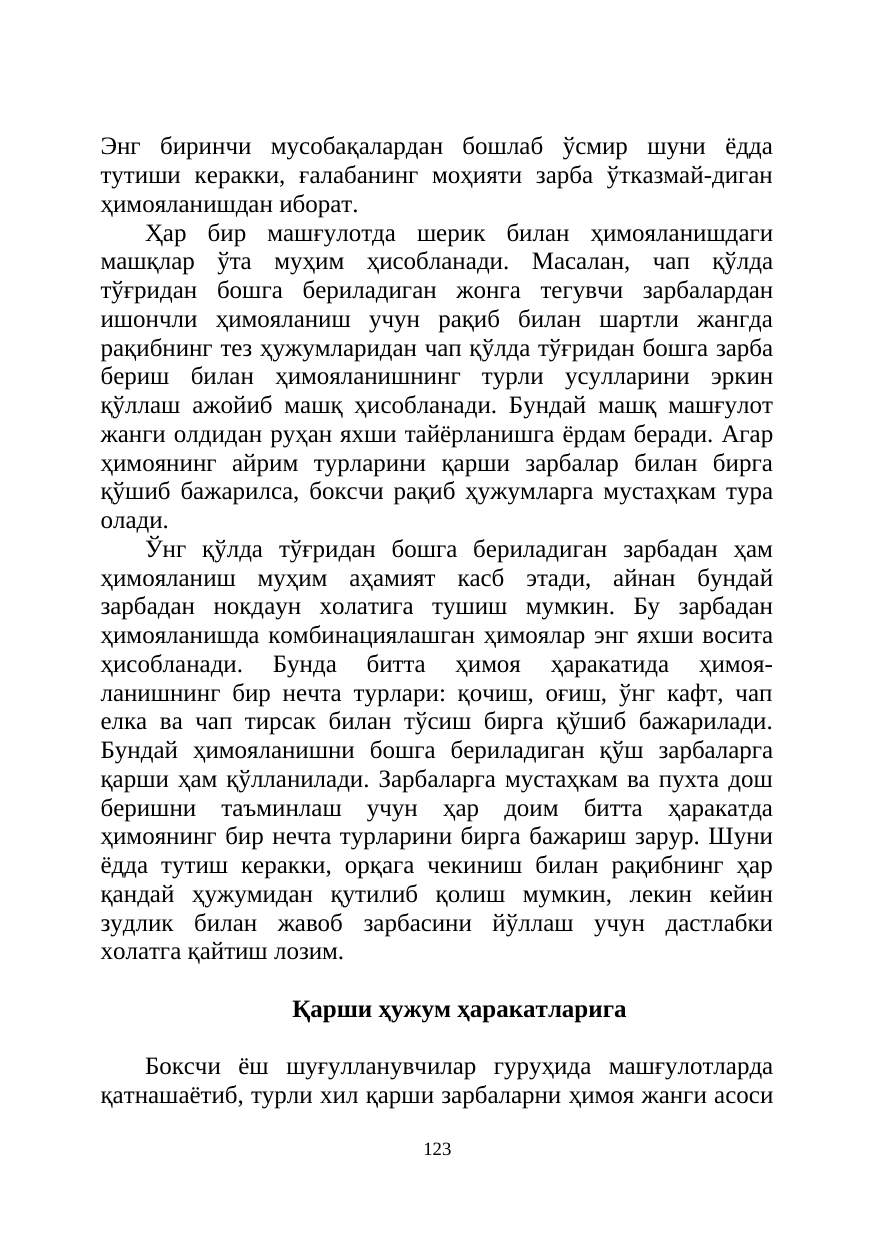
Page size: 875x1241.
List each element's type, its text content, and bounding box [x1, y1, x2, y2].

text Қарши ҳужум ҳаракатларига [100, 994, 774, 1023]
text Ҳар бир машғулотда шерик билан ҳимояланишдаги машқлар ўта муҳим ҳисобланади. Масалан, чап қўлда тўғридан бошга бериладиган жонга тегувчи зарбалардан ишончли ҳимояланиш учун рақиб билан шартли жангда рақибнинг тез ҳужумларидан чап қўлда тўғридан бошга зарба бериш билан ҳимояланишнинг турли усулларини эркин қўллаш ажойиб машқ ҳисобланади. Бундай машқ машғулот жанги олдидан руҳан яхши тайёрланишга ёрдам беради. Агар ҳимоянинг айрим турларини қарши зарбалар билан бирга қўшиб бажарилса, боксчи рақиб ҳужумларга мустаҳкам тура олади. [100, 218, 774, 534]
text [100, 1051, 774, 1109]
text Ўнг қўлда тўғридан бошга бериладиган зарбадан ҳам ҳимояланиш муҳим аҳамият касб этади, айнан бундай зарбадан нокдаун холатига тушиш мумкин. Бу зарбадан ҳимояланишда комбинациялашган ҳимоялар энг яхши восита ҳисобланади. Бунда битта ҳимоя ҳаракатида ҳимоя-ланишнинг бир нечта турлари: қочиш, оғиш, ўнг кафт, чап елка ва чап тирсак билан тўсиш бирга қўшиб бажарилади. Бундай ҳимояланишни бошга бериладиган қўш зарбаларга қарши ҳам қўлланилади. Зарбаларга мустаҳкам ва пухта дош беришни таъминлаш учун ҳар доим битта ҳаракатда ҳимоянинг бир нечта турларини бирга бажариш зарур. Шуни ёдда тутиш керакки, орқага чекиниш билан рақибнинг ҳар қандай ҳужумидан қутилиб қолиш мумкин, лекин кейин зудлик билан жавоб зарбасини йўллаш учун дастлабки холатга қайтиш лозим. [100, 534, 774, 965]
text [100, 118, 774, 218]
